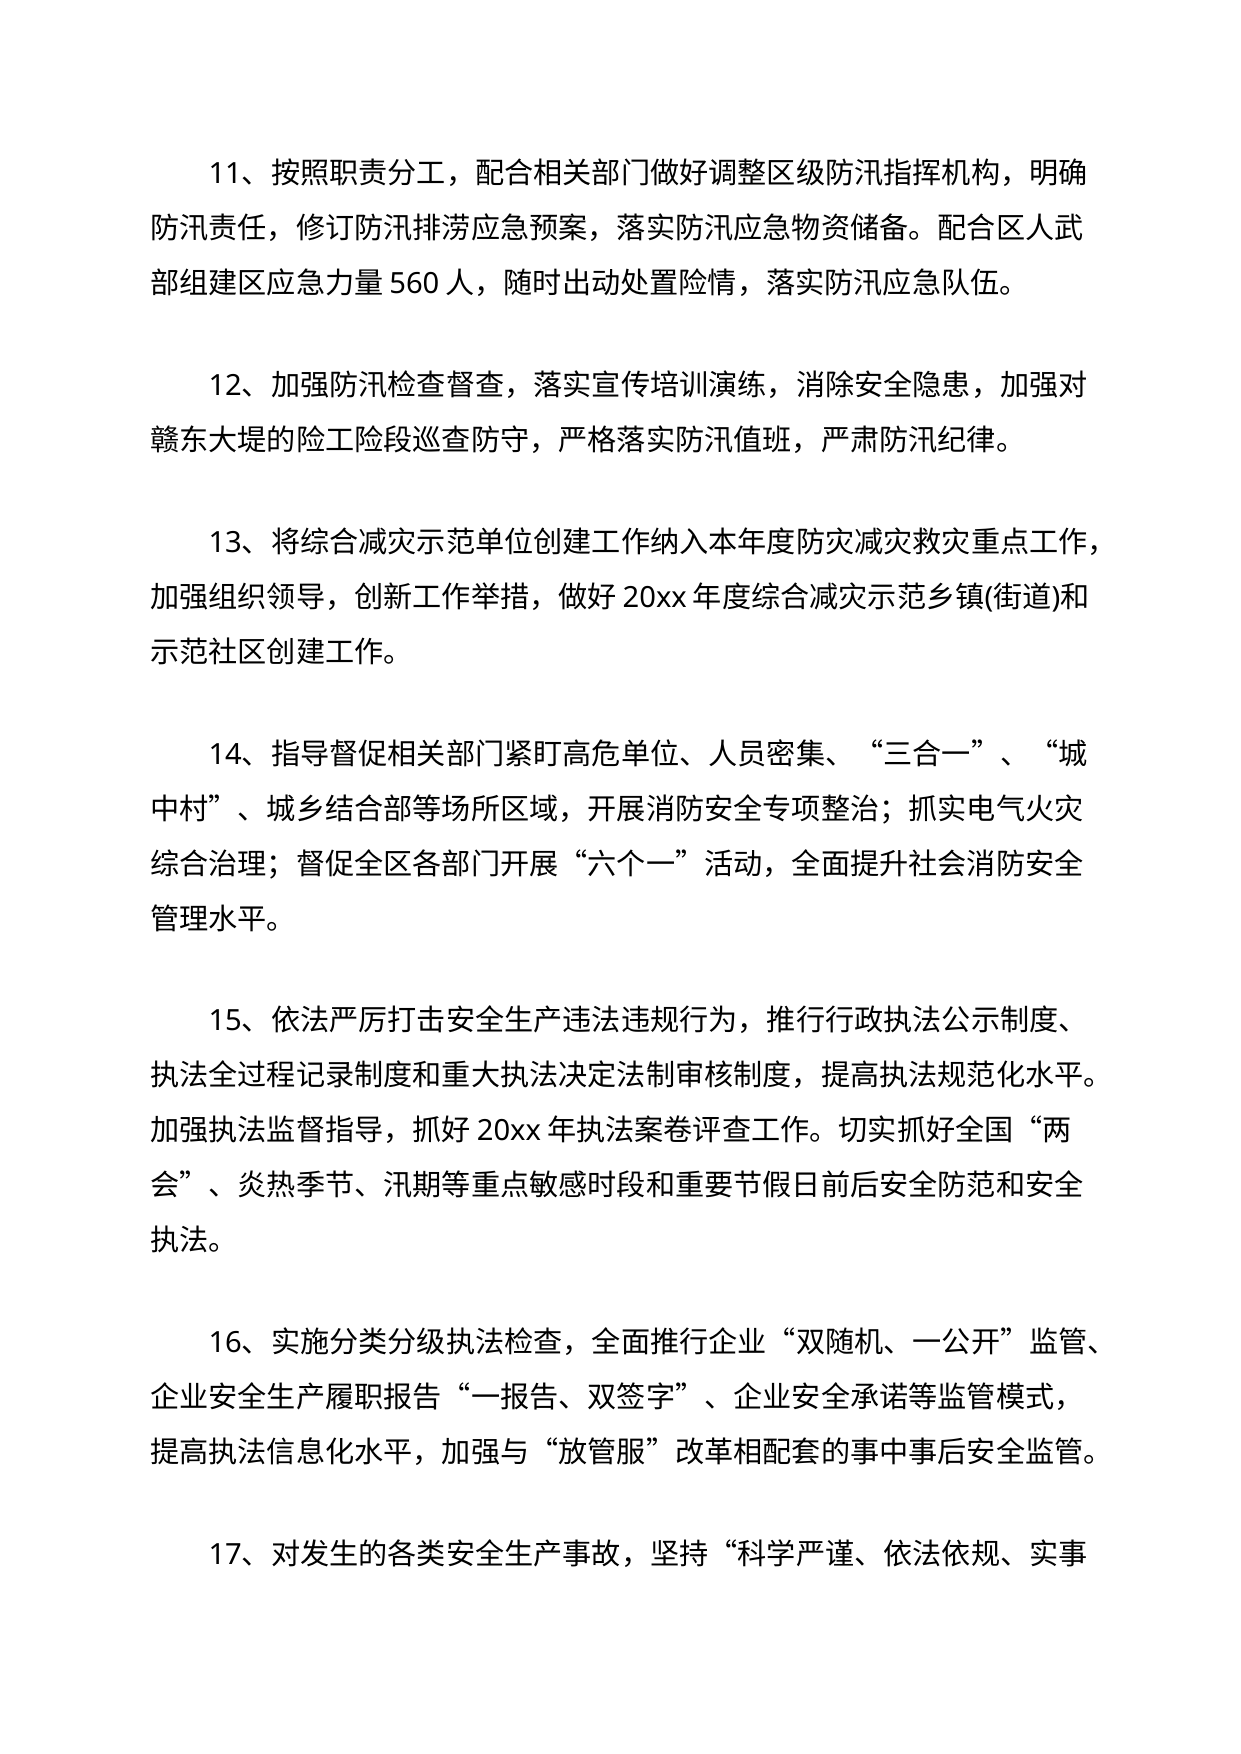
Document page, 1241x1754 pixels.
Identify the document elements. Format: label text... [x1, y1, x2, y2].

text 12、加强防汛检查督查，落实宣传培训演练，消除安全隐患，加强对赣东大堤的险工险段巡查防守，严格落实防汛值班，严肃防汛纪律。 [150, 362, 1090, 459]
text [150, 1530, 1090, 1573]
text 15、依法严厉打击安全生产违法违规行为，推行行政执法公示制度、执法全过程记录制度和重大执法决定法制审核制度，提高执法规范化水平。加强执法监督指导，抓好20xx年执法案卷评查工作。切实抓好全国“两会”、炎热季节、汛期等重点敏感时段和重要节假日前后安全防范和安全执法。 [150, 997, 1090, 1259]
text 11、按照职责分工，配合相关部门做好调整区级防汛指挥机构，明确防汛责任，修订防汛排涝应急预案，落实防汛应急物资储备。配合区人武部组建区应急力量560人，随时出动处置险情，落实防汛应急队伍。 [150, 150, 1090, 302]
text 16、实施分类分级执法检查，全面推行企业“双随机、一公开”监管、企业安全生产履职报告“一报告、双签字”、企业安全承诺等监管模式，提高执法信息化水平，加强与“放管服”改革相配套的事中事后安全监管。 [150, 1318, 1090, 1471]
text 13、将综合减灾示范单位创建工作纳入本年度防灾减灾救灾重点工作，加强组织领导，创新工作举措，做好20xx年度综合减灾示范乡镇(街道)和示范社区创建工作。 [150, 519, 1090, 671]
text 14、指导督促相关部门紧盯高危单位、人员密集、“三合一”、“城中村”、城乡结合部等场所区域，开展消防安全专项整治；抓实电气火灾综合治理；督促全区各部门开展“六个一”活动，全面提升社会消防安全管理水平。 [150, 730, 1090, 937]
